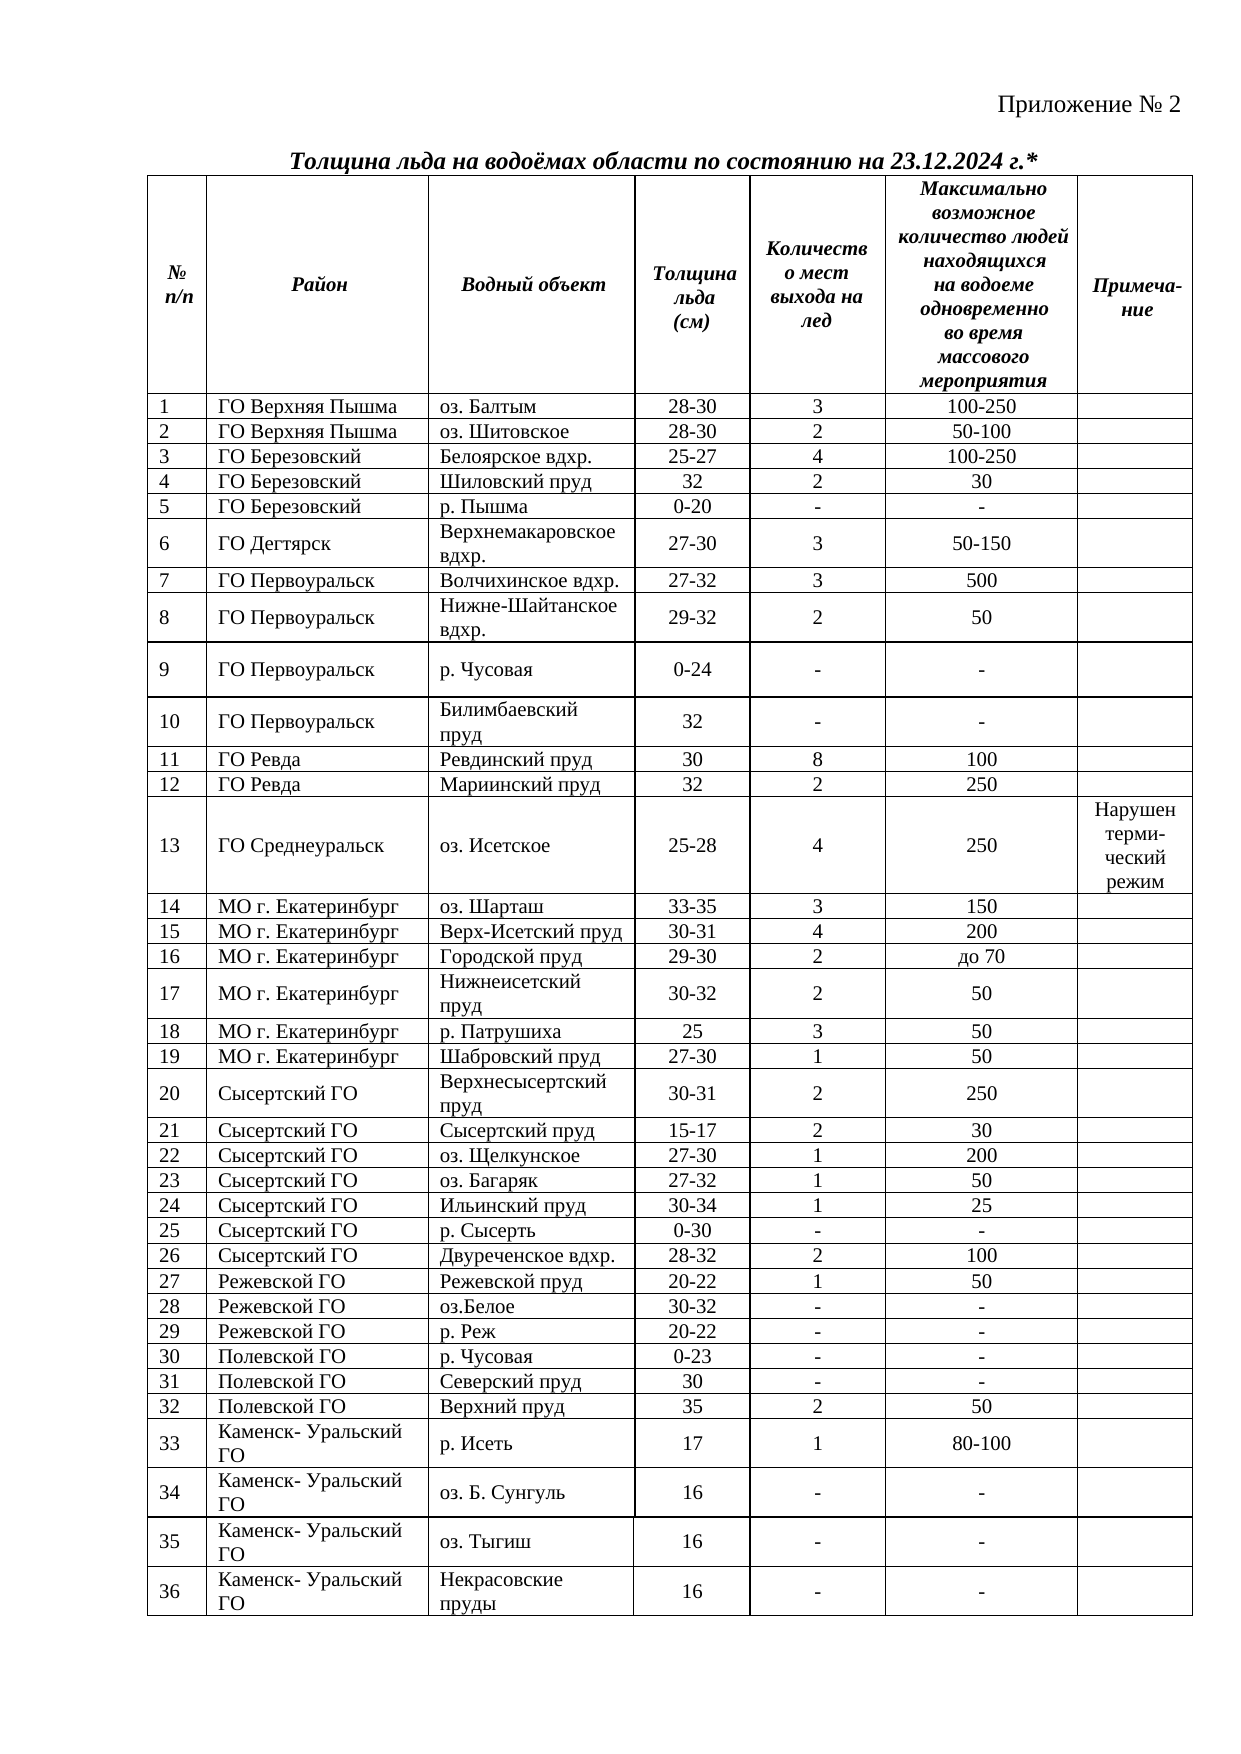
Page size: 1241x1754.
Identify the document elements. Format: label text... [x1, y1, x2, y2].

table_cell Каменск- Уральский ГО [207, 1518, 428, 1566]
table_cell 500 [886, 568, 1077, 592]
table_cell 36 [148, 1567, 206, 1615]
table_cell 35 [148, 1518, 206, 1566]
table_cell Сысертский ГО [207, 1244, 428, 1267]
table_cell 17 [148, 969, 206, 1017]
table_cell Верх-Исетский пруд [429, 919, 634, 943]
table_cell - [751, 1319, 885, 1343]
table_header Район [207, 176, 428, 392]
table_cell [1078, 1369, 1192, 1393]
table_cell 4 [751, 444, 885, 468]
table_cell [1078, 1069, 1192, 1117]
table_cell Сысертский ГО [207, 1069, 428, 1117]
table_cell ГО Березовский [207, 494, 428, 518]
table_cell 4 [751, 797, 885, 893]
table_cell 8 [148, 593, 206, 641]
table_cell 5 [148, 494, 206, 518]
table_cell [1078, 444, 1192, 468]
table_cell [1078, 1019, 1192, 1043]
table_cell 25-28 [636, 797, 749, 893]
table_cell 1 [751, 1269, 885, 1293]
table_cell р. Патрушиха [429, 1019, 634, 1043]
table_cell Белоярское вдхр. [429, 444, 634, 468]
table_cell 21 [148, 1118, 206, 1142]
table_cell 27 [148, 1269, 206, 1293]
table_cell 200 [886, 1143, 1077, 1167]
table_cell Нижнеисетский пруд [429, 969, 634, 1017]
table_cell Полевской ГО [207, 1394, 428, 1418]
table_cell МО г. Екатеринбург [207, 969, 428, 1017]
table_cell Полевской ГО [207, 1369, 428, 1393]
table_cell 28 [148, 1294, 206, 1318]
table_cell Режевской ГО [207, 1319, 428, 1343]
table_cell 2 [751, 969, 885, 1017]
table_cell 0-20 [636, 494, 749, 518]
table_cell 250 [886, 772, 1077, 796]
table_cell 2 [751, 1069, 885, 1117]
table_cell 2 [751, 1394, 885, 1418]
table_cell 16 [636, 1468, 749, 1516]
table_cell 50 [886, 1019, 1077, 1043]
table_cell ГО Березовский [207, 469, 428, 493]
table_cell [1078, 1168, 1192, 1192]
table_cell - [751, 1518, 885, 1566]
table_cell [1078, 1143, 1192, 1167]
table_cell 27-30 [636, 1143, 749, 1167]
table_cell Волчихинское вдхр. [429, 568, 634, 592]
table_cell Режевской пруд [429, 1269, 634, 1293]
table_cell 25-27 [636, 444, 749, 468]
table_cell оз. Шарташ [429, 894, 634, 918]
table_cell 50-100 [886, 419, 1077, 443]
table_cell 18 [148, 1019, 206, 1043]
table_cell 27-32 [636, 568, 749, 592]
table_cell [1078, 394, 1192, 418]
table_cell - [751, 643, 885, 696]
table_cell 30 [148, 1344, 206, 1368]
table_cell [1078, 1244, 1192, 1267]
table_cell ГО Среднеуральск [207, 797, 428, 893]
table_cell 30 [886, 1118, 1077, 1142]
table_cell 28-30 [636, 394, 749, 418]
table_cell ГО Первоуральск [207, 698, 428, 746]
table_cell [1078, 469, 1192, 493]
table_cell 15-17 [636, 1118, 749, 1142]
table_cell Шабровский пруд [429, 1044, 634, 1068]
table_cell ГО Верхняя Пышма [207, 394, 428, 418]
table_cell оз. Тыгиш [429, 1518, 633, 1566]
table_cell 50 [886, 1044, 1077, 1068]
table_cell 2 [751, 1244, 885, 1267]
table_cell 28-30 [636, 419, 749, 443]
table_cell - [886, 1218, 1077, 1242]
table_cell 1 [148, 394, 206, 418]
table_cell - [886, 1518, 1077, 1566]
table_cell - [886, 1468, 1077, 1516]
table_cell [1078, 747, 1192, 771]
table_cell [1078, 419, 1192, 443]
table_cell 4 [751, 919, 885, 943]
table_cell 32 [148, 1394, 206, 1418]
table_cell [1078, 1269, 1192, 1293]
table_cell - [751, 1218, 885, 1242]
table_cell [1078, 1419, 1192, 1467]
table_cell Некрасовские пруды [429, 1567, 633, 1615]
table_cell - [886, 494, 1077, 518]
table_cell Северский пруд [429, 1369, 634, 1393]
table_cell оз. Багаряк [429, 1168, 634, 1192]
text Приложение № 2 [148, 89, 1181, 117]
table_cell Городской пруд [429, 944, 634, 968]
table_cell 0-24 [636, 643, 749, 696]
table_cell 16 [634, 1567, 749, 1615]
table_cell 23 [148, 1168, 206, 1192]
table_cell Двуреченское вдхр. [429, 1244, 634, 1267]
table_cell 29 [148, 1319, 206, 1343]
table_cell [1078, 1468, 1192, 1516]
table_cell 30-32 [636, 969, 749, 1017]
table_cell [1078, 1218, 1192, 1242]
table_cell ГО Верхняя Пышма [207, 419, 428, 443]
table_cell 3 [751, 1019, 885, 1043]
table_cell 3 [751, 894, 885, 918]
table_cell 27-32 [636, 1168, 749, 1192]
table_cell 50 [886, 1269, 1077, 1293]
table_cell 30-32 [636, 1294, 749, 1318]
table_cell 250 [886, 797, 1077, 893]
table_cell [1078, 1319, 1192, 1343]
table_cell 30-34 [636, 1193, 749, 1217]
table_cell 16 [634, 1518, 749, 1566]
table_cell 6 [148, 519, 206, 567]
table_cell [1078, 944, 1192, 968]
table_cell Сысертский ГО [207, 1193, 428, 1217]
table_cell - [886, 1319, 1077, 1343]
table_cell ГО Дегтярск [207, 519, 428, 567]
table_cell 20-22 [636, 1319, 749, 1343]
table_cell МО г. Екатеринбург [207, 1044, 428, 1068]
table_cell 4 [148, 469, 206, 493]
table_cell [1078, 1518, 1192, 1566]
table_cell - [886, 1294, 1077, 1318]
table_cell оз. Исетское [429, 797, 634, 893]
table_cell 100 [886, 1244, 1077, 1267]
table_cell Сысертский ГО [207, 1118, 428, 1142]
table_cell Нарушен терми-ческий режим [1078, 797, 1192, 893]
table_cell - [886, 1344, 1077, 1368]
table_cell оз. Б. Сунгуль [429, 1468, 634, 1516]
table_cell 200 [886, 919, 1077, 943]
table_cell [1078, 1344, 1192, 1368]
table_cell - [751, 698, 885, 746]
table_cell МО г. Екатеринбург [207, 894, 428, 918]
table_cell МО г. Екатеринбург [207, 919, 428, 943]
table_cell МО г. Екатеринбург [207, 944, 428, 968]
table_cell Каменск- Уральский ГО [207, 1567, 428, 1615]
table_cell [1078, 568, 1192, 592]
table_cell оз. Балтым [429, 394, 634, 418]
table_cell 22 [148, 1143, 206, 1167]
table_cell - [751, 1567, 885, 1615]
table_cell Полевской ГО [207, 1344, 428, 1368]
table_cell 32 [636, 772, 749, 796]
table_cell ГО Березовский [207, 444, 428, 468]
table_cell 100 [886, 747, 1077, 771]
table_cell - [751, 1294, 885, 1318]
table_cell 24 [148, 1193, 206, 1217]
table_cell 12 [148, 772, 206, 796]
table_cell Ревдинский пруд [429, 747, 634, 771]
table_cell 3 [751, 568, 885, 592]
table_cell 25 [148, 1218, 206, 1242]
table_cell [1078, 969, 1192, 1017]
table_cell 2 [751, 593, 885, 641]
table_cell 1 [751, 1193, 885, 1217]
table_cell Мариинский пруд [429, 772, 634, 796]
table_cell 9 [148, 643, 206, 696]
table_cell р. Чусовая [429, 643, 634, 696]
table_cell 2 [751, 772, 885, 796]
table_cell 29-32 [636, 593, 749, 641]
table_cell Шиловский пруд [429, 469, 634, 493]
table_cell 50 [886, 1394, 1077, 1418]
table_cell 1 [751, 1168, 885, 1192]
table_cell - [751, 1468, 885, 1516]
table_cell 32 [636, 698, 749, 746]
table_cell 1 [751, 1419, 885, 1467]
table_cell 1 [751, 1143, 885, 1167]
table_cell 34 [148, 1468, 206, 1516]
table_cell 20 [148, 1069, 206, 1117]
table_cell 25 [886, 1193, 1077, 1217]
table_cell 15 [148, 919, 206, 943]
table_cell 32 [636, 469, 749, 493]
table_cell 1 [751, 1044, 885, 1068]
table_cell 10 [148, 698, 206, 746]
table_cell - [751, 1369, 885, 1393]
table_cell 0-30 [636, 1218, 749, 1242]
table_cell [1078, 1294, 1192, 1318]
table_cell [1078, 494, 1192, 518]
table_cell 14 [148, 894, 206, 918]
table_cell МО г. Екатеринбург [207, 1019, 428, 1043]
table_cell Верхний пруд [429, 1394, 634, 1418]
table_cell 25 [636, 1019, 749, 1043]
table_cell 30-31 [636, 1069, 749, 1117]
table_cell 30 [886, 469, 1077, 493]
table_cell р. Чусовая [429, 1344, 634, 1368]
table_cell оз.Белое [429, 1294, 634, 1318]
table_cell - [886, 1567, 1077, 1615]
table_cell 2 [148, 419, 206, 443]
table_cell 0-23 [636, 1344, 749, 1368]
table_cell 30-31 [636, 919, 749, 943]
table_cell ГО Ревда [207, 747, 428, 771]
table_cell Каменск- Уральский ГО [207, 1468, 428, 1516]
table_cell Режевской ГО [207, 1269, 428, 1293]
table_cell 50 [886, 1168, 1077, 1192]
table_cell 26 [148, 1244, 206, 1267]
table_cell Режевской ГО [207, 1294, 428, 1318]
table_cell р. Сысерть [429, 1218, 634, 1242]
table_cell 100-250 [886, 444, 1077, 468]
table_cell [1078, 919, 1192, 943]
table_cell [1078, 698, 1192, 746]
table_cell 2 [751, 1118, 885, 1142]
table_cell оз. Щелкунское [429, 1143, 634, 1167]
table_cell 3 [751, 519, 885, 567]
table_cell 2 [751, 944, 885, 968]
table_cell - [886, 698, 1077, 746]
table_cell Ильинский пруд [429, 1193, 634, 1217]
table_cell Верхнемакаровское вдхр. [429, 519, 634, 567]
table_cell 28-32 [636, 1244, 749, 1267]
table_cell 8 [751, 747, 885, 771]
table_cell ГО Ревда [207, 772, 428, 796]
table_cell Нижне-Шайтанское вдхр. [429, 593, 634, 641]
table_cell - [886, 1369, 1077, 1393]
table_cell Сысертский пруд [429, 1118, 634, 1142]
table_cell 30 [636, 1369, 749, 1393]
table_cell 31 [148, 1369, 206, 1393]
table_cell ГО Первоуральск [207, 643, 428, 696]
table_cell р. Реж [429, 1319, 634, 1343]
table_cell 50 [886, 969, 1077, 1017]
table_cell 17 [636, 1419, 749, 1467]
table_cell 13 [148, 797, 206, 893]
table_cell до 70 [886, 944, 1077, 968]
table_cell [1078, 1118, 1192, 1142]
table_cell 33 [148, 1419, 206, 1467]
table_cell 35 [636, 1394, 749, 1418]
table_cell р. Пышма [429, 494, 634, 518]
table_cell р. Исеть [429, 1419, 634, 1467]
table_cell [1078, 1044, 1192, 1068]
table_cell 250 [886, 1069, 1077, 1117]
table_cell 150 [886, 894, 1077, 918]
table_cell 3 [148, 444, 206, 468]
table_cell 3 [751, 394, 885, 418]
table_cell 29-30 [636, 944, 749, 968]
table_header Примеча-ние [1078, 176, 1192, 392]
table_cell Каменск- Уральский ГО [207, 1419, 428, 1467]
table_cell [1078, 772, 1192, 796]
table_cell [1078, 894, 1192, 918]
table_cell ГО Первоуральск [207, 568, 428, 592]
table_cell 50 [886, 593, 1077, 641]
table_cell 100-250 [886, 394, 1077, 418]
table_cell Билимбаевский пруд [429, 698, 634, 746]
table_cell 19 [148, 1044, 206, 1068]
table_header Водный объект [429, 176, 634, 392]
text Толщина льда на водоёмах области по состоянию на 23.12.2024 г.* [148, 146, 1181, 175]
table_cell [1078, 1394, 1192, 1418]
table_cell - [751, 1344, 885, 1368]
table_cell 2 [751, 419, 885, 443]
table_cell 20-22 [636, 1269, 749, 1293]
table_cell оз. Шитовское [429, 419, 634, 443]
table_cell 2 [751, 469, 885, 493]
table_cell [1078, 1193, 1192, 1217]
table_cell [1078, 1567, 1192, 1615]
table_cell 16 [148, 944, 206, 968]
table_cell - [751, 494, 885, 518]
table_cell 30 [636, 747, 749, 771]
table_header № п/п [148, 176, 206, 392]
table_cell [1078, 593, 1192, 641]
table_cell Сысертский ГО [207, 1218, 428, 1242]
table_cell 7 [148, 568, 206, 592]
table_cell [1078, 519, 1192, 567]
table_header Количество мест выхода на лед [751, 176, 885, 392]
table_cell 27-30 [636, 1044, 749, 1068]
table_cell ГО Первоуральск [207, 593, 428, 641]
table_cell 50-150 [886, 519, 1077, 567]
table_header Толщина льда (см) [636, 176, 749, 392]
table_cell - [886, 643, 1077, 696]
table_cell 11 [148, 747, 206, 771]
table_cell 27-30 [636, 519, 749, 567]
table_cell 33-35 [636, 894, 749, 918]
table_cell Сысертский ГО [207, 1168, 428, 1192]
table_cell [1078, 643, 1192, 696]
table_cell 80-100 [886, 1419, 1077, 1467]
table_cell Сысертский ГО [207, 1143, 428, 1167]
table_header Максимально возможное количество людей находящихся на водоеме одновременно во время массового мероприятия [886, 176, 1077, 392]
table_cell Верхнесысертский пруд [429, 1069, 634, 1117]
